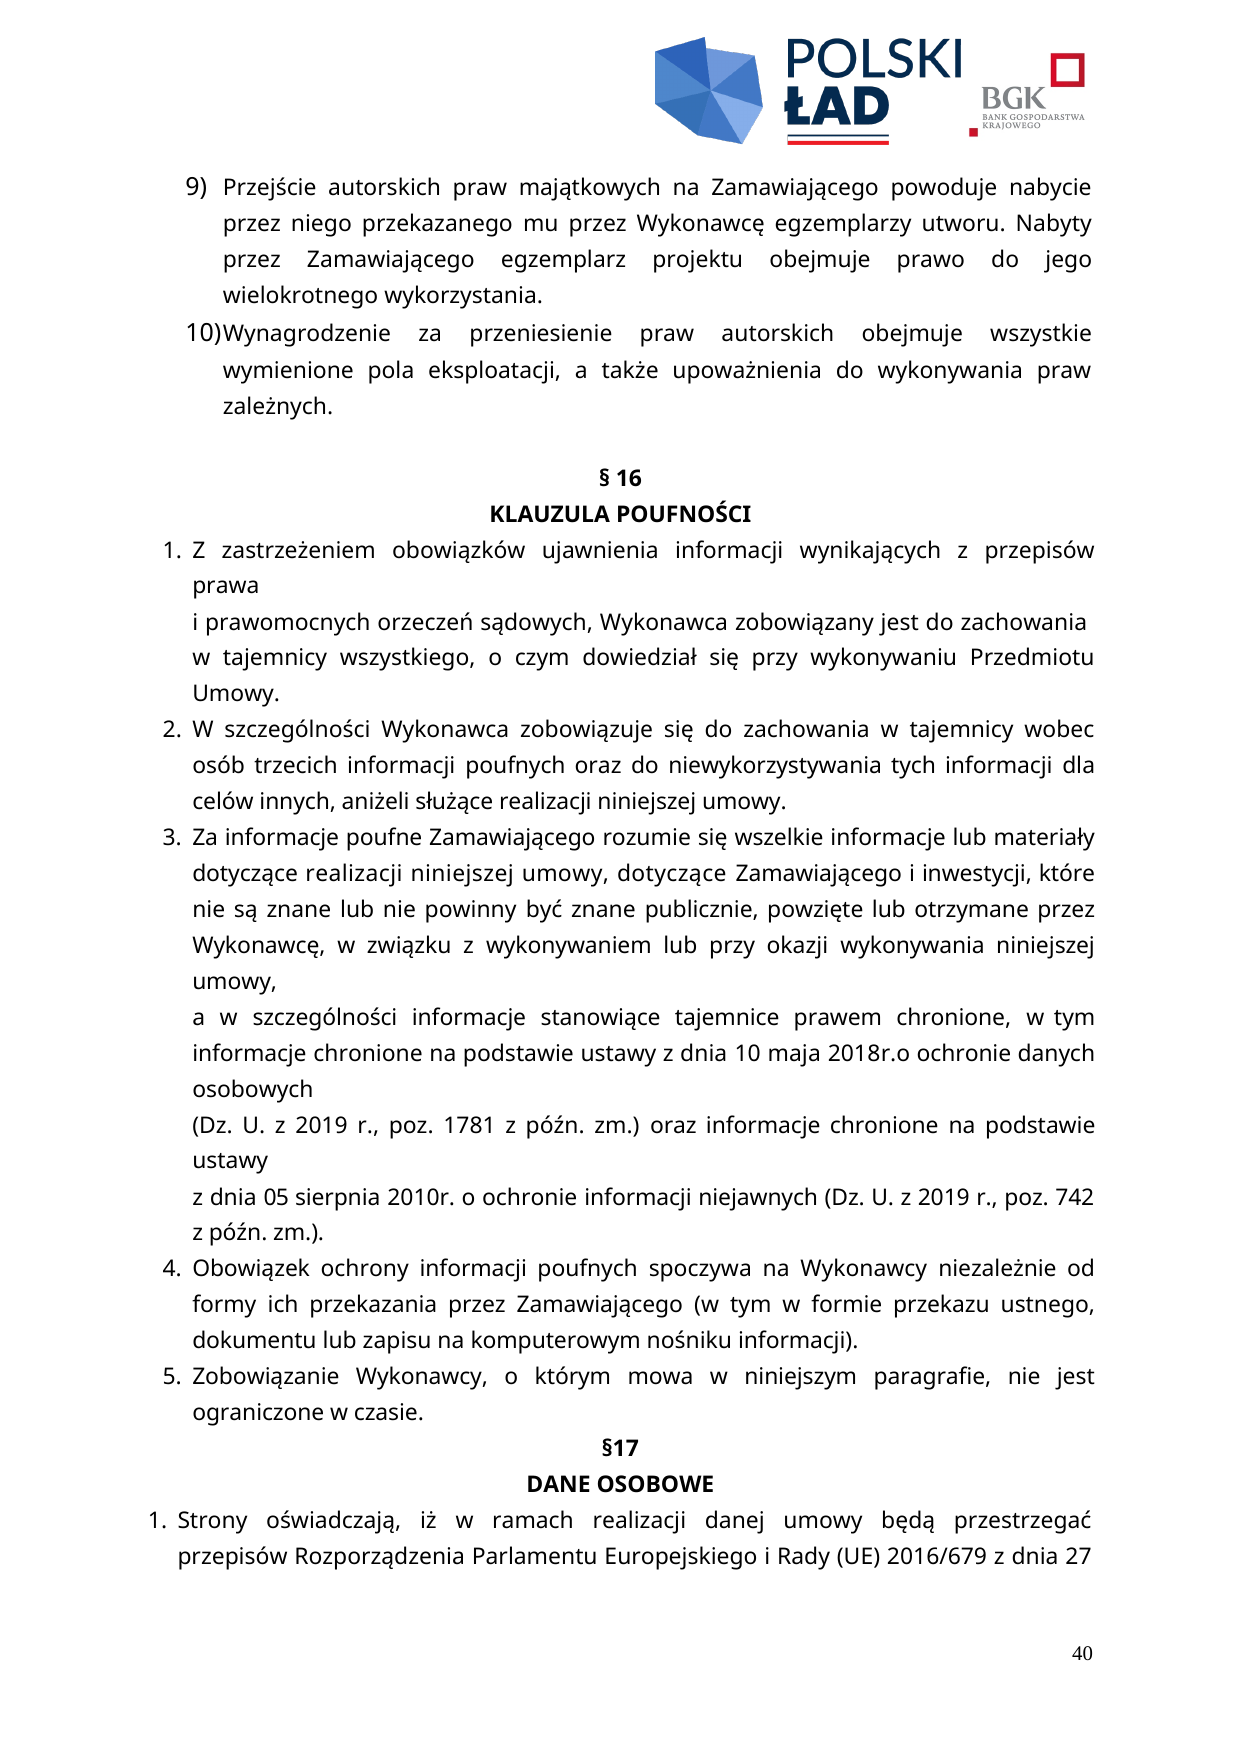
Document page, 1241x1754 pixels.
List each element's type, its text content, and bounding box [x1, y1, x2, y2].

list Przejście autorskich praw majątkowych na Zamawiającego powoduje nabycie przez niego przekazanego mu przez Wykonawcę egzemplarzy utworu. Nabyty przez Zamawiającego egzemplarz projektu obejmuje prawo do jego wielokrotnego wykorzystania. [185, 168, 1093, 310]
list Obowiązek ochrony informacji poufnych spoczywa na Wykonawcy niezależnie od formy ich przekazania przez Zamawiającego (w tym w formie przekazu ustnego, dokumentu lub zapisu na komputerowym nośniku informacji). [162, 1252, 1095, 1355]
text § 16 [148, 462, 1093, 493]
picture [655, 37, 1093, 145]
list Z zastrzeżeniem obowiązków ujawnienia informacji wynikających z przepisów prawa i prawomocnych orzeczeń sądowych, Wykonawca zobowiązany jest do zachowania w tajemnicy wszystkiego, o czym dowiedział się przy wykonywaniu Przedmiotu Umowy. [162, 533, 1095, 708]
list Za informacje poufne Zamawiającego rozumie się wszelkie informacje lub materiały dotyczące realizacji niniejszej umowy, dotyczące Zamawiającego i inwestycji, które nie są znane lub nie powinny być znane publicznie, powzięte lub otrzymane przez Wykonawcę, w związku z wykonywaniem lub przy okazji wykonywania niniejszej umowy, a w szczególności informacje stanowiące tajemnice prawem chronione, w tym informacje chronione na podstawie ustawy z dnia 10 maja 2018r.o ochronie danych osobowych (Dz. U. z 2019 r., poz. 1781 z późn. zm.) oraz informacje chronione na podstawie ustawy z dnia 05 sierpnia 2010r. o ochronie informacji niejawnych (Dz. U. z 2019 r., poz. 742 z późn. zm.). [162, 821, 1095, 1248]
text KLAUZULA POUFNOŚCI [148, 498, 1093, 529]
text DANE OSOBOWE [148, 1468, 1093, 1499]
list Wynagrodzenie za przeniesienie praw autorskich obejmuje wszystkie wymienione pola eksploatacji, a także upoważnienia do wykonywania praw zależnych. [185, 315, 1093, 421]
list Zobowiązanie Wykonawcy, o którym mowa w niniejszym paragrafie, nie jest ograniczone w czasie. [162, 1360, 1095, 1427]
list W szczególności Wykonawca zobowiązuje się do zachowania w tajemnicy wobec osób trzecich informacji poufnych oraz do niewykorzystywania tych informacji dla celów innych, aniżeli służące realizacji niniejszej umowy. [162, 713, 1095, 816]
text §17 [148, 1432, 1093, 1463]
